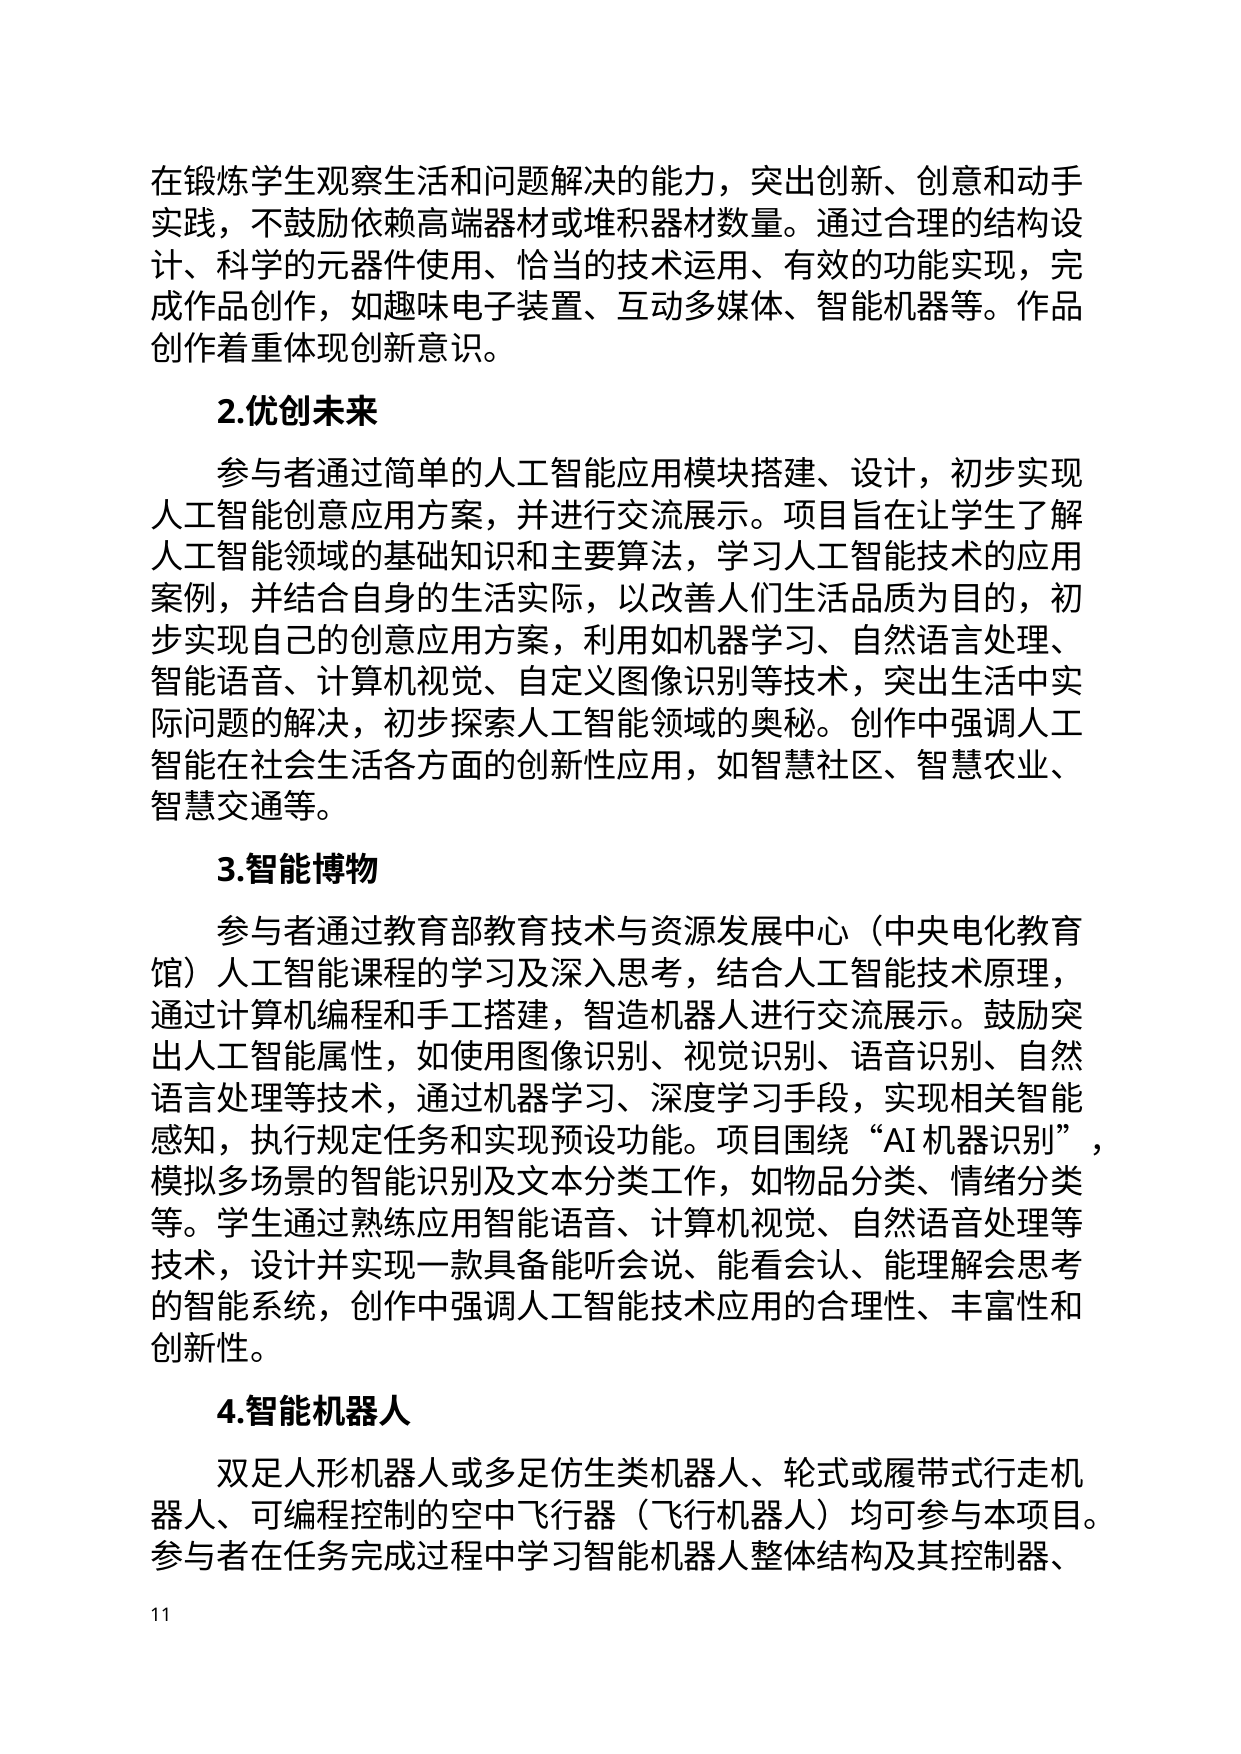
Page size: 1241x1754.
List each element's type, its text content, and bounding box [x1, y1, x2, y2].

text 3.智能博物 [150, 848, 1093, 890]
text 参与者通过教育部教育技术与资源发展中心（中央电化教育馆）人工智能课程的学习及深入思考，结合人工智能技术原理，通过计算机编程和手工搭建，智造机器人进行交流展示。鼓励突出人工智能属性，如使用图像识别、视觉识别、语音识别、自然语言处理等技术，通过机器学习、深度学习手段，实现相关智能感知，执行规定任务和实现预设功能。项目围绕“AI机器识别”，模拟多场景的智能识别及文本分类工作，如物品分类、情绪分类等。学生通过熟练应用智能语音、计算机视觉、自然语音处理等技术，设计并实现一款具备能听会说、能看会认、能理解会思考的智能系统，创作中强调人工智能技术应用的合理性、丰富性和创新性。 [150, 911, 1093, 1369]
text 4.智能机器人 [150, 1390, 1093, 1431]
text 2.优创未来 [150, 390, 1093, 431]
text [150, 1452, 1093, 1577]
text 参与者通过简单的人工智能应用模块搭建、设计，初步实现人工智能创意应用方案，并进行交流展示。项目旨在让学生了解人工智能领域的基础知识和主要算法，学习人工智能技术的应用案例，并结合自身的生活实际，以改善人们生活品质为目的，初步实现自己的创意应用方案，利用如机器学习、自然语言处理、智能语音、计算机视觉、自定义图像识别等技术，突出生活中实际问题的解决，初步探索人工智能领域的奥秘。创作中强调人工智能在社会生活各方面的创新性应用，如智慧社区、智慧农业、智慧交通等。 [150, 452, 1093, 827]
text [150, 161, 1093, 369]
